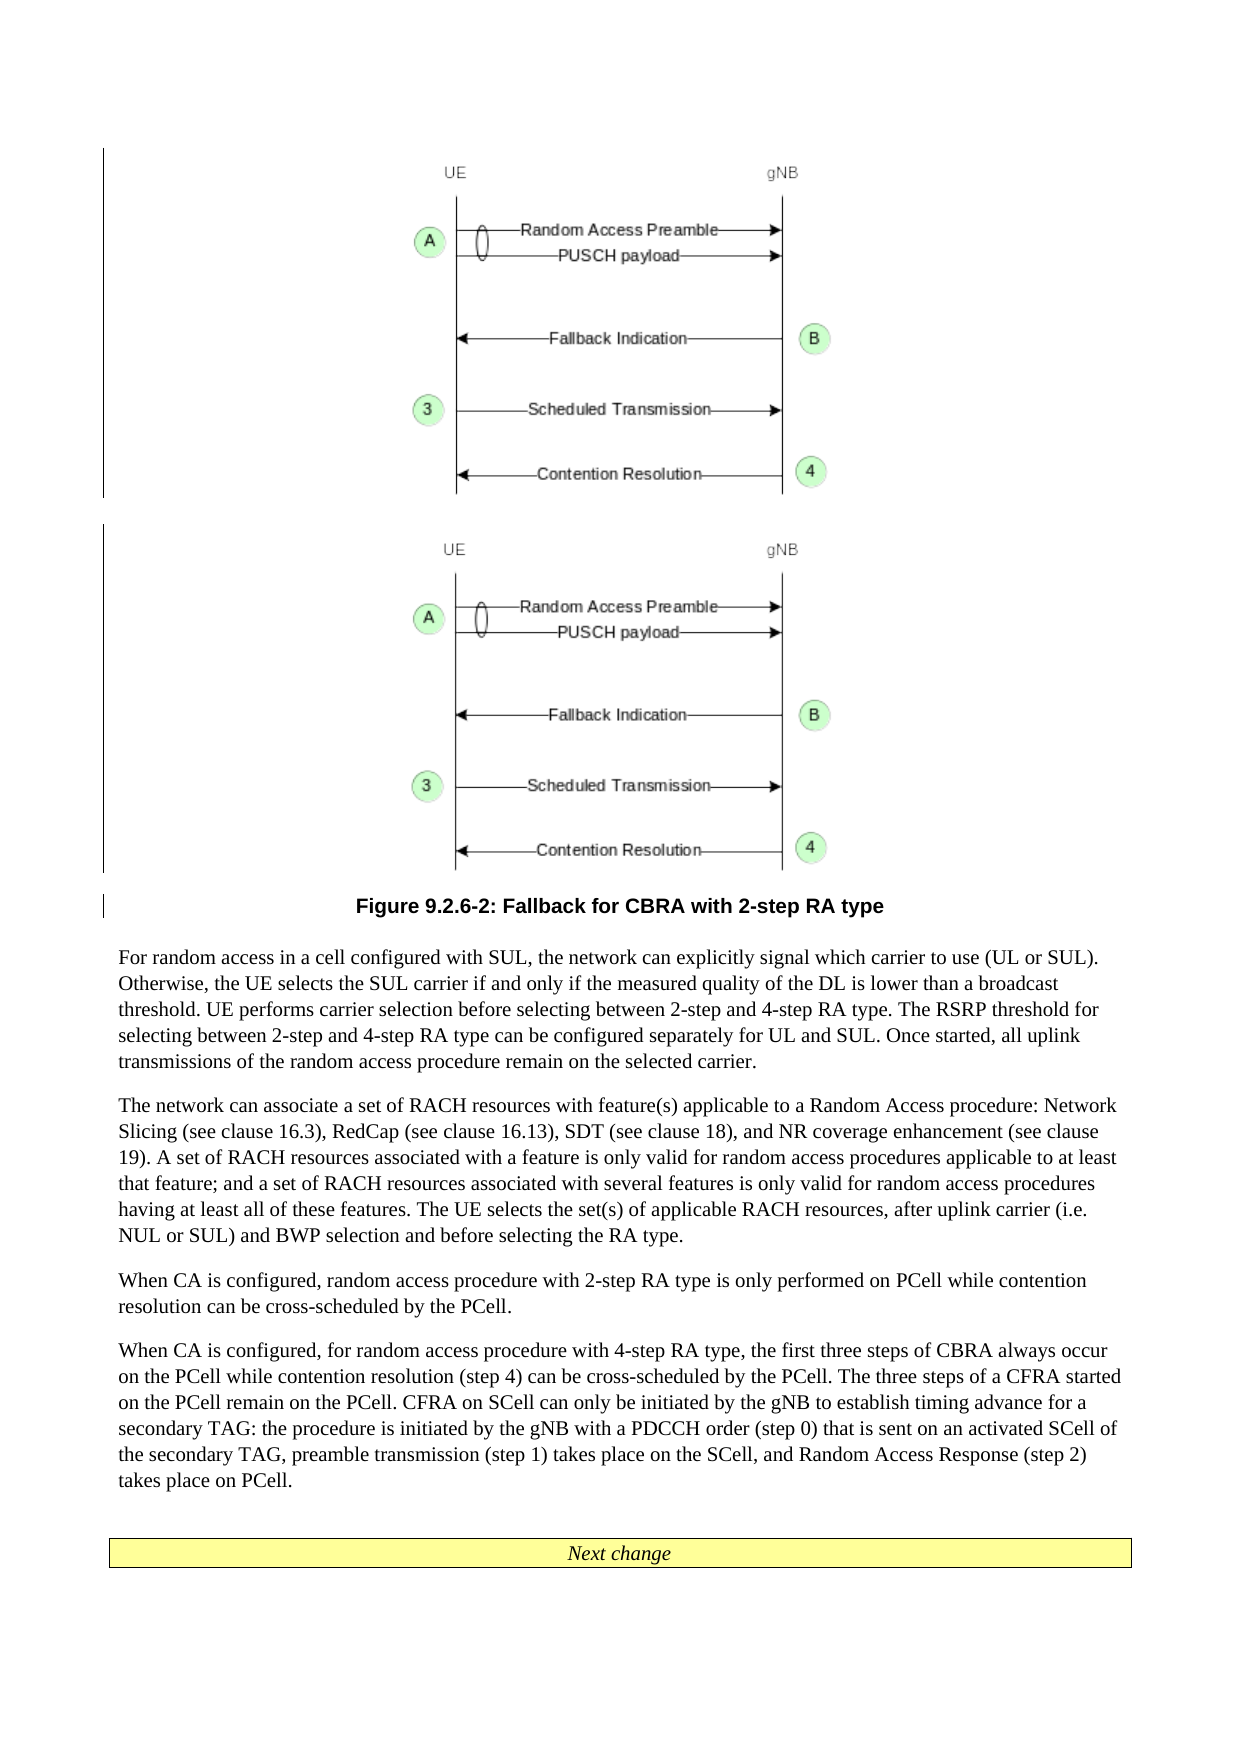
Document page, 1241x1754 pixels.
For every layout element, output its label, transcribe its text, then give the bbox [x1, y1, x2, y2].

text Next change [110, 1539, 1131, 1567]
text For random access in a cell configured with SUL, the network can explicitly signal which carrier to use (UL or SUL). Otherwise, the UE selects the SUL carrier if and only if the measured quality of the DL is lower than a broadcast threshold. UE performs carrier selection before selecting between 2-step and 4-step RA type. The RSRP threshold for selecting between 2-step and 4-step RA type can be configured separately for UL and SUL. Once started, all uplink transmissions of the random access procedure remain on the selected carrier. [118, 945, 1122, 1073]
text The network can associate a set of RACH resources with feature(s) applicable to a Random Access procedure: Network Slicing (see clause 16.3), RedCap (see clause 16.13), SDT (see clause 18), and NR coverage enhancement (see clause 19). A set of RACH resources associated with a feature is only valid for random access procedures applicable to at least that feature; and a set of RACH resources associated with several features is only valid for random access procedures having at least all of these features. The UE selects the set(s) of applicable RACH resources, after uplink carrier (i.e. NUL or SUL) and BWP selection and before selecting the RA type. [118, 1093, 1122, 1247]
text When CA is configured, random access procedure with 2-step RA type is only performed on PCell while contention resolution can be cross-scheduled by the PCell. [118, 1268, 1122, 1318]
text When CA is configured, for random access procedure with 4-step RA type, the first three steps of CBRA always occur on the PCell while contention resolution (step 4) can be cross-scheduled by the PCell. The three steps of a CFRA started on the PCell remain on the PCell. CFRA on SCell can only be initiated by the gNB to establish timing advance for a secondary TAG: the procedure is initiated by the gNB with a PDCCH order (step 0) that is sent on an activated SCell of the secondary TAG, preamble transmission (step 1) takes place on the SCell, and Random Access Response (step 2) takes place on PCell. [118, 1338, 1122, 1492]
text Figure 9.2.6-2: Fallback for CBRA with 2-step RA type [118, 894, 1122, 918]
